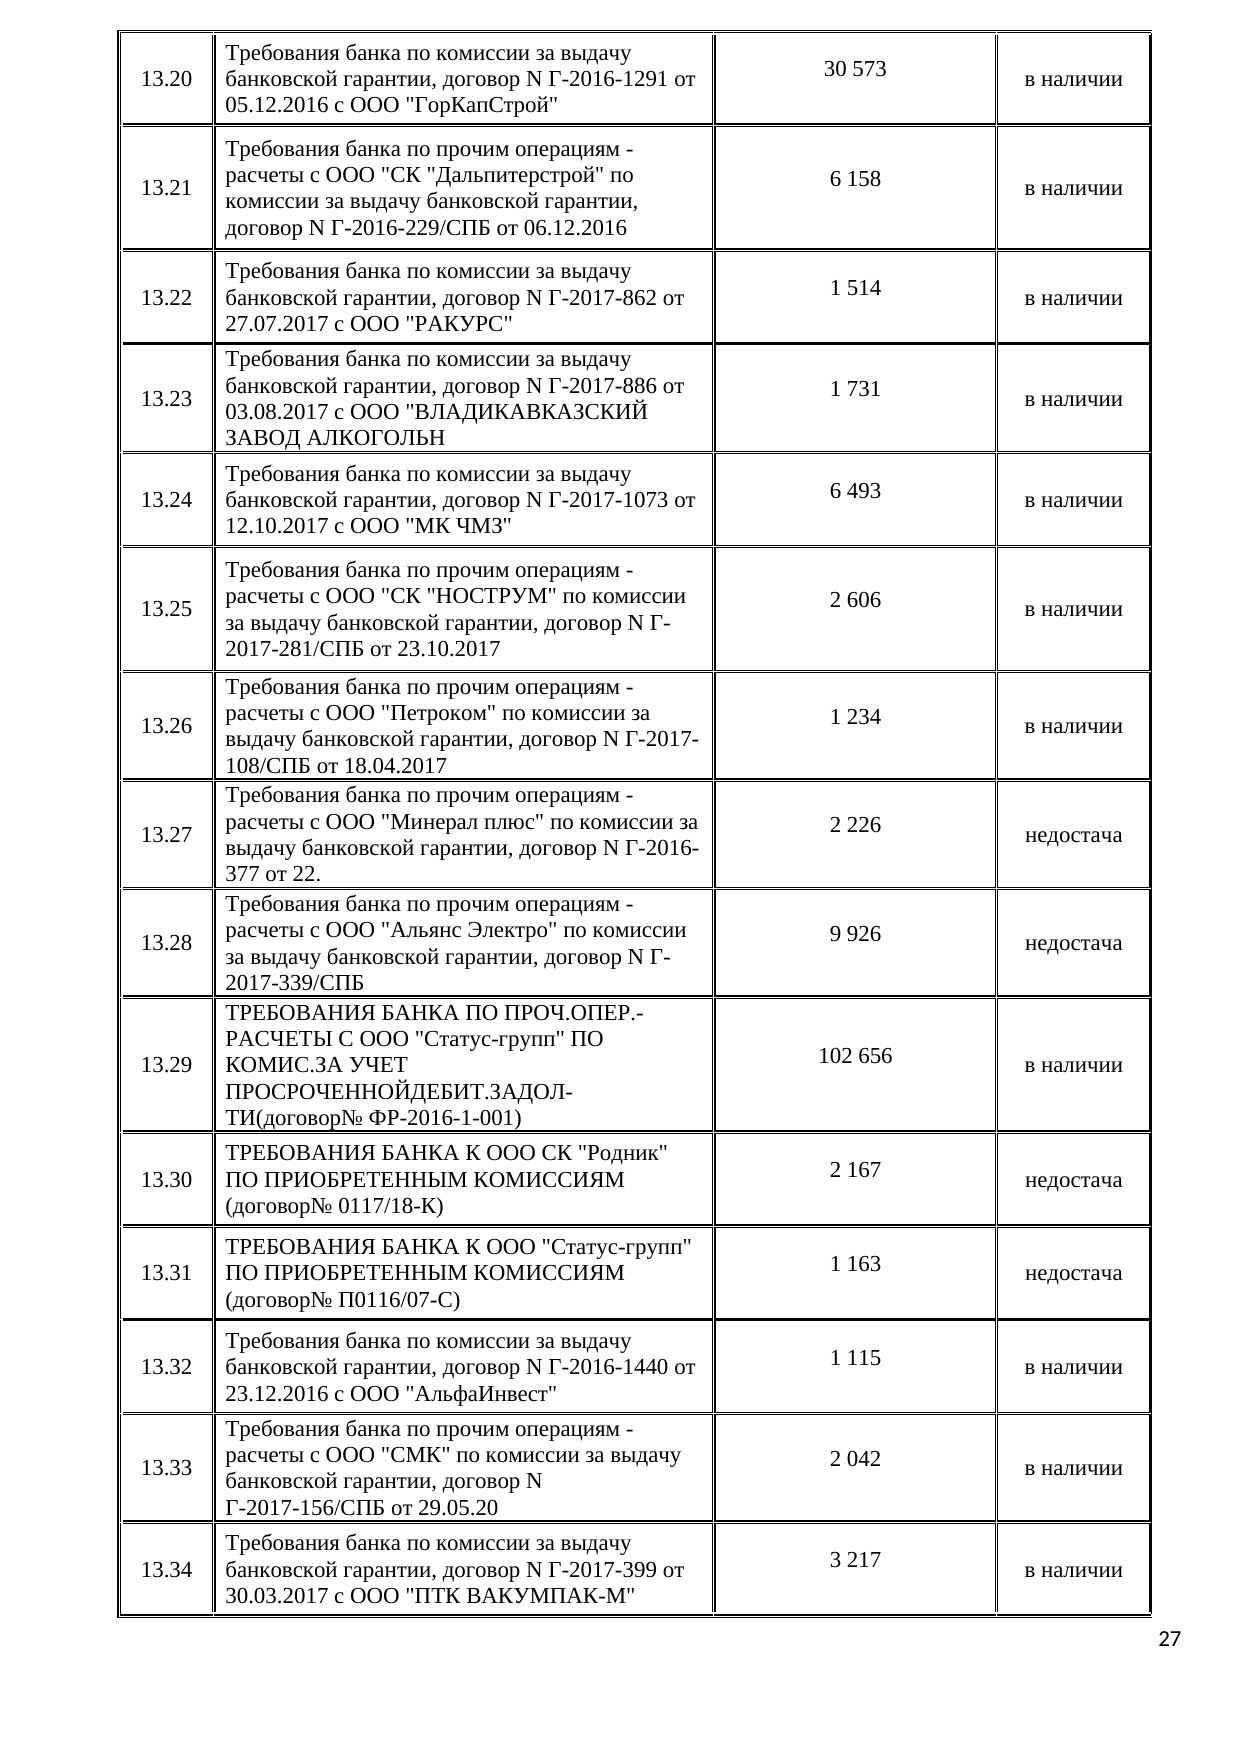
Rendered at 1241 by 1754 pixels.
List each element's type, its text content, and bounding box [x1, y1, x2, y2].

table_cell Требования банка по прочим операциям - расчеты с ООО "СК "НОСТРУМ" по комиссии за выдачу банковской гарантии, договор N Г-2017-281/СПБ от 23.10.2017 [216, 548, 712, 669]
table_cell ТРЕБОВАНИЯ БАНКА К ООО СК "Родник" ПО ПРИОБРЕТЕННЫМ КОМИССИЯМ (договор№ 0117/18-К) [216, 1134, 712, 1224]
table_cell недостача [998, 782, 1149, 887]
table_cell 2 167 [716, 1134, 995, 1224]
table_cell в наличии [998, 999, 1149, 1130]
table_cell 30 573 [714, 33, 997, 123]
table_cell Требования банка по прочим операциям - расчеты с ООО "СК "Дальпитерстрой" по комиссии за выдачу банковской гарантии, договор N Г-2016-229/СПБ от 06.12.2016 [216, 127, 712, 248]
table_cell 6 158 [716, 127, 995, 248]
table_cell Требования банка по комиссии за выдачу банковской гарантии, договор N Г-2016-1440 от 23.12.2016 с ООО "АльфаИнвест" [216, 1321, 712, 1412]
table_cell 1 163 [716, 1228, 995, 1318]
table_cell в наличии [997, 1524, 1151, 1614]
table_cell 13.34 [121, 1520, 214, 1614]
table_cell в наличии [998, 454, 1149, 544]
table_cell 1 731 [716, 345, 995, 451]
table_cell недостача [998, 890, 1149, 995]
table_cell Требования банка по прочим операциям - расчеты с ООО "Минерал плюс" по комиссии за выдачу банковской гарантии, договор N Г-2016-377 от 22. [216, 782, 712, 887]
table_cell 3 217 [714, 1524, 997, 1614]
table_cell недостача [998, 1228, 1149, 1318]
table_cell 6 493 [716, 454, 995, 544]
table_cell 9 926 [716, 890, 995, 995]
table_cell 13.25 [121, 545, 212, 669]
table_cell 1 115 [716, 1321, 995, 1412]
table_cell 13.26 [121, 670, 212, 778]
table_cell Требования банка по прочим операциям - расчеты с ООО "СМК" по комиссии за выдачу банковской гарантии, договор N Г-2017-156/СПБ от 29.05.20 [216, 1415, 712, 1520]
table_cell Требования банка по прочим операциям - расчеты с ООО "Петроком" по комиссии за выдачу банковской гарантии, договор N Г-2017-108/СПБ от 18.04.2017 [216, 673, 712, 778]
table_cell 1 514 [716, 252, 995, 342]
table_cell 13.22 [121, 248, 212, 342]
table_cell в наличии [998, 127, 1149, 248]
table_cell в наличии [998, 1321, 1149, 1412]
table_cell 2 226 [716, 782, 995, 887]
table_cell в наличии [997, 33, 1151, 123]
table_cell 13.27 [121, 778, 212, 887]
table_cell Требования банка по комиссии за выдачу банковской гарантии, договор N Г-2017-862 от 27.07.2017 с ООО "РАКУРС" [216, 252, 712, 342]
table_cell 13.20 [121, 31, 214, 123]
table_cell в наличии [998, 252, 1149, 342]
table_cell в наличии [998, 673, 1149, 778]
table_cell Требования банка по комиссии за выдачу банковской гарантии, договор N Г-2017-399 от 30.03.2017 с ООО "ПТК ВАКУМПАК-М" [214, 1520, 714, 1614]
table_cell 13.30 [121, 1130, 212, 1224]
table_cell в наличии [998, 1415, 1149, 1520]
table_cell 13.24 [119, 451, 214, 544]
table_cell 2 606 [716, 548, 995, 669]
table_cell в наличии [998, 548, 1149, 669]
table_cell ТРЕБОВАНИЯ БАНКА К ООО "Статус-групп" ПО ПРИОБРЕТЕННЫМ КОМИССИЯМ (договор№ П0116/07-С) [216, 1228, 712, 1318]
table_cell 1 234 [716, 673, 995, 778]
table_cell Требования банка по комиссии за выдачу банковской гарантии, договор N Г-2016-1291 от 05.12.2016 с ООО "ГорКапСтрой" [214, 31, 714, 123]
table_cell 102 656 [716, 999, 995, 1130]
table_cell в наличии [998, 345, 1149, 451]
table_cell 13.21 [121, 123, 212, 248]
table_cell 13.33 [119, 1412, 214, 1520]
table_cell 13.32 [119, 1318, 212, 1412]
table_cell 2 042 [716, 1415, 995, 1520]
table_cell Требования банка по прочим операциям - расчеты с ООО "Альянс Электро" по комиссии за выдачу банковской гарантии, договор N Г-2017-339/СПБ [216, 890, 712, 995]
table_cell Требования банка по комиссии за выдачу банковской гарантии, договор N Г-2017-1073 от 12.10.2017 с ООО "МК ЧМЗ" [216, 454, 712, 544]
table_cell Требования банка по комиссии за выдачу банковской гарантии, договор N Г-2017-886 от 03.08.2017 с ООО "ВЛАДИКАВКАЗСКИЙ ЗАВОД АЛКОГОЛЬН [216, 345, 712, 451]
table_cell 13.23 [121, 342, 212, 451]
table_cell недостача [998, 1134, 1149, 1224]
table_cell ТРЕБОВАНИЯ БАНКА ПО ПРОЧ.ОПЕР.-РАСЧЕТЫ С ООО "Статус-групп" ПО КОМИС.ЗА УЧЕТ ПРОСРОЧЕННОЙДЕБИТ.ЗАДОЛ-ТИ(договор№ ФР-2016-1-001) [216, 999, 712, 1130]
table_cell 13.31 [121, 1224, 212, 1318]
table_cell 13.28 [119, 887, 214, 995]
table_cell 13.29 [121, 995, 212, 1130]
